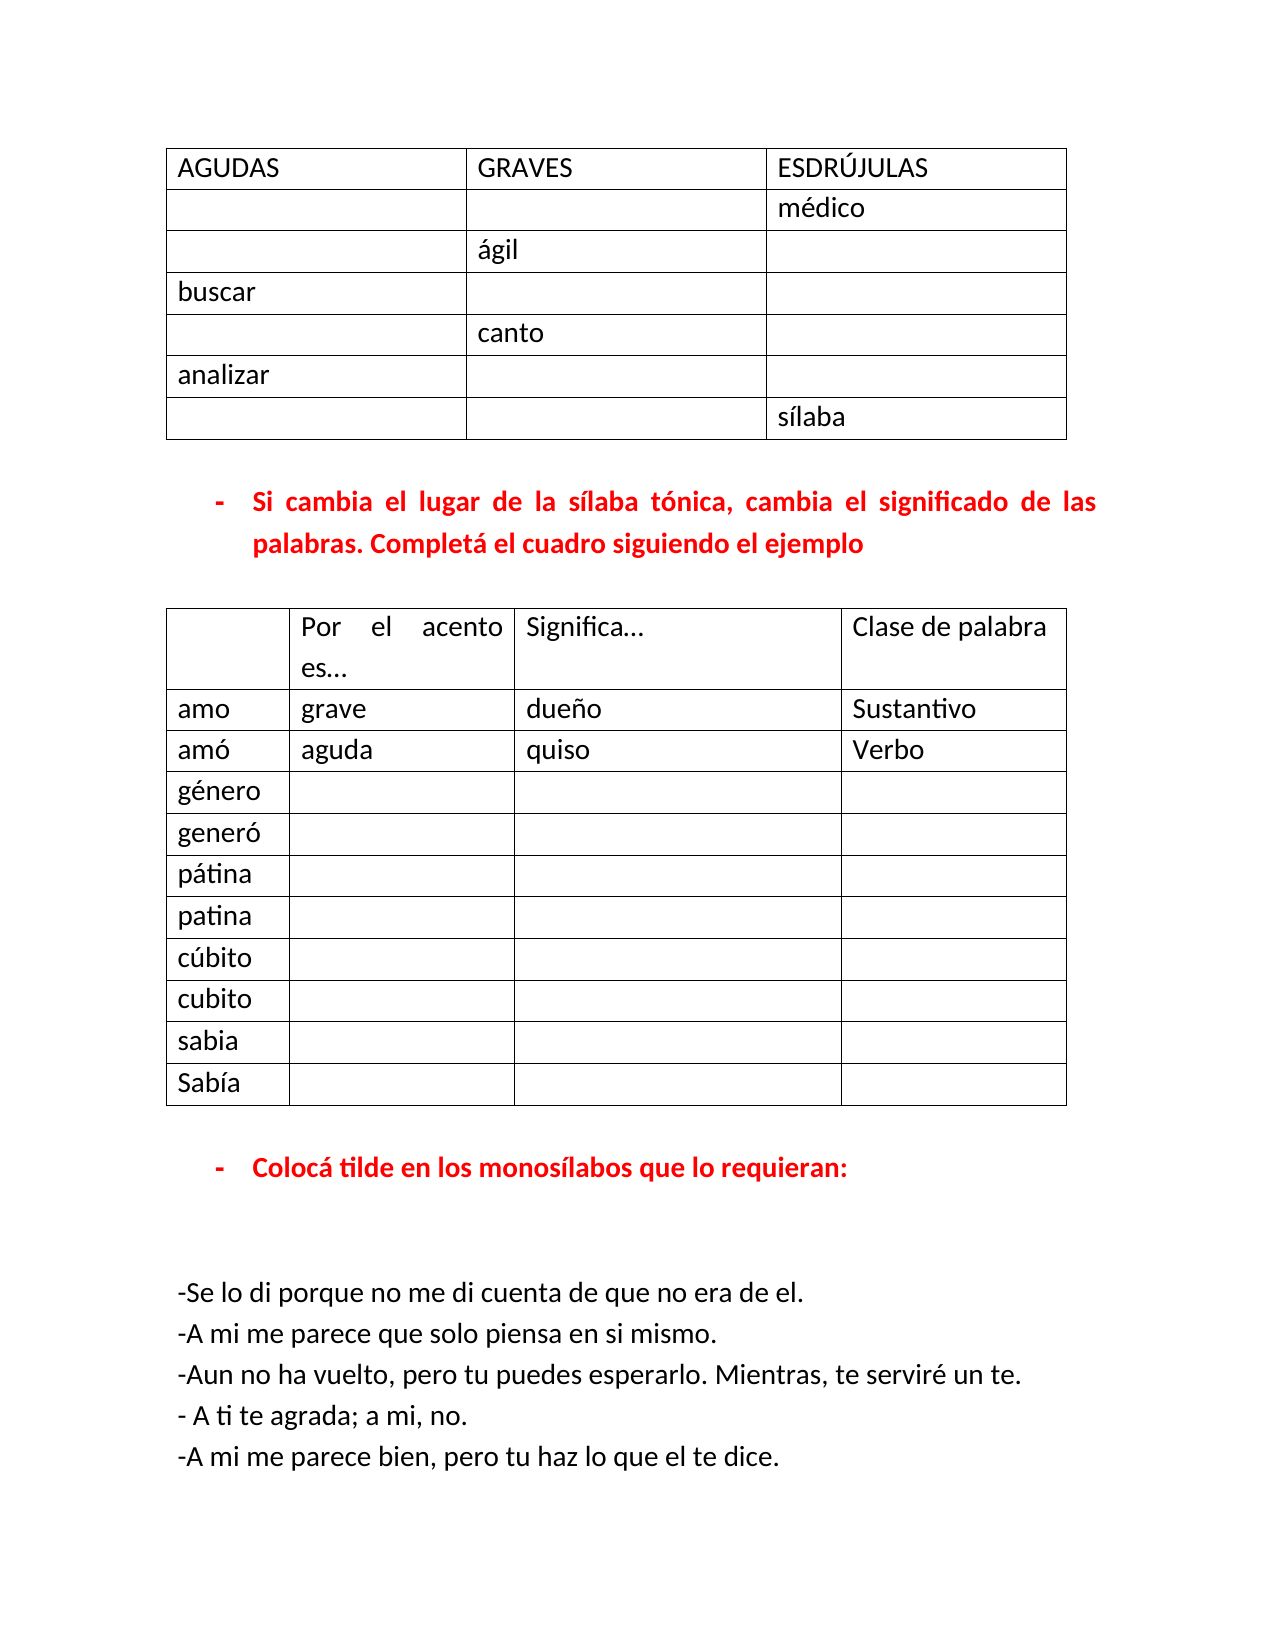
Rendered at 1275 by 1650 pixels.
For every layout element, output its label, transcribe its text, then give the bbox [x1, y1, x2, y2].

table_cell [290, 1022, 514, 1063]
list Colocá tilde en los monosílabos que lo requieran: [215, 1146, 1098, 1186]
table_cell [842, 856, 1066, 896]
table_cell [842, 939, 1066, 979]
table_cell [290, 814, 514, 854]
list Si cambia el lugar de la sílaba tónica, cambia el significado de las palabras. Completá el cuadro siguiendo el ejemplo [215, 481, 1098, 561]
table_header ESDRÚJULAS [767, 149, 1066, 188]
table_cell [290, 939, 514, 979]
table_cell [767, 273, 1066, 313]
table_cell [167, 190, 466, 230]
table_cell generó [167, 814, 289, 854]
table_cell Sabía [167, 1064, 289, 1104]
text -A mi me parece que solo piensa en si mismo. [177, 1315, 1098, 1351]
table_cell [290, 981, 514, 1021]
table_cell analizar [167, 356, 466, 397]
text -Aun no ha vuelto, pero tu puedes esperarlo. Mientras, te serviré un te. [177, 1356, 1098, 1391]
table_cell [767, 231, 1066, 272]
table_cell [767, 356, 1066, 397]
table_cell [467, 273, 766, 313]
table_cell [767, 315, 1066, 355]
table_cell [515, 772, 841, 813]
table_cell buscar [167, 273, 466, 313]
table_header AGUDAS [167, 149, 466, 188]
table_cell [467, 356, 766, 397]
table_cell amo [167, 690, 289, 730]
table_cell [290, 856, 514, 896]
table_cell [290, 897, 514, 938]
table_cell amó [167, 731, 289, 771]
text -A mi me parece bien, pero tu haz lo que el te dice. [177, 1438, 1098, 1473]
table_cell [515, 1064, 841, 1104]
table_cell canto [467, 315, 766, 355]
table_cell [467, 190, 766, 230]
table_cell [290, 1064, 514, 1104]
table_cell [842, 814, 1066, 854]
table_header [167, 609, 289, 689]
table_header Clase de palabra [842, 609, 1066, 689]
table_cell Verbo [842, 731, 1066, 771]
table_header Significa… [515, 609, 841, 689]
table_cell [842, 772, 1066, 813]
text -Se lo di porque no me di cuenta de que no era de el. [177, 1274, 1098, 1309]
table_cell Sustantivo [842, 690, 1066, 730]
table_cell [515, 897, 841, 938]
table_cell [167, 398, 466, 438]
table_cell ágil [467, 231, 766, 272]
table_cell [467, 398, 766, 438]
table_cell quiso [515, 731, 841, 771]
table_cell [842, 1064, 1066, 1104]
table_cell patina [167, 897, 289, 938]
table_cell sabia [167, 1022, 289, 1063]
table_cell [167, 315, 466, 355]
table_cell sílaba [767, 398, 1066, 438]
table_cell pátina [167, 856, 289, 896]
table_cell [515, 856, 841, 896]
table_cell cubito [167, 981, 289, 1021]
table_cell [842, 1022, 1066, 1063]
table_header GRAVES [467, 149, 766, 188]
table_cell aguda [290, 731, 514, 771]
table_cell médico [767, 190, 1066, 230]
table_cell [290, 772, 514, 813]
table_cell [167, 231, 466, 272]
table_cell [515, 814, 841, 854]
table_cell [515, 1022, 841, 1063]
table_cell dueño [515, 690, 841, 730]
table_cell [515, 981, 841, 1021]
table_cell [842, 981, 1066, 1021]
table_cell grave [290, 690, 514, 730]
table_cell [515, 939, 841, 979]
table_cell género [167, 772, 289, 813]
table_cell cúbito [167, 939, 289, 979]
table_cell [842, 897, 1066, 938]
table_header Por el acento es… [290, 609, 514, 689]
text - A ti te agrada; a mi, no. [177, 1397, 1098, 1432]
